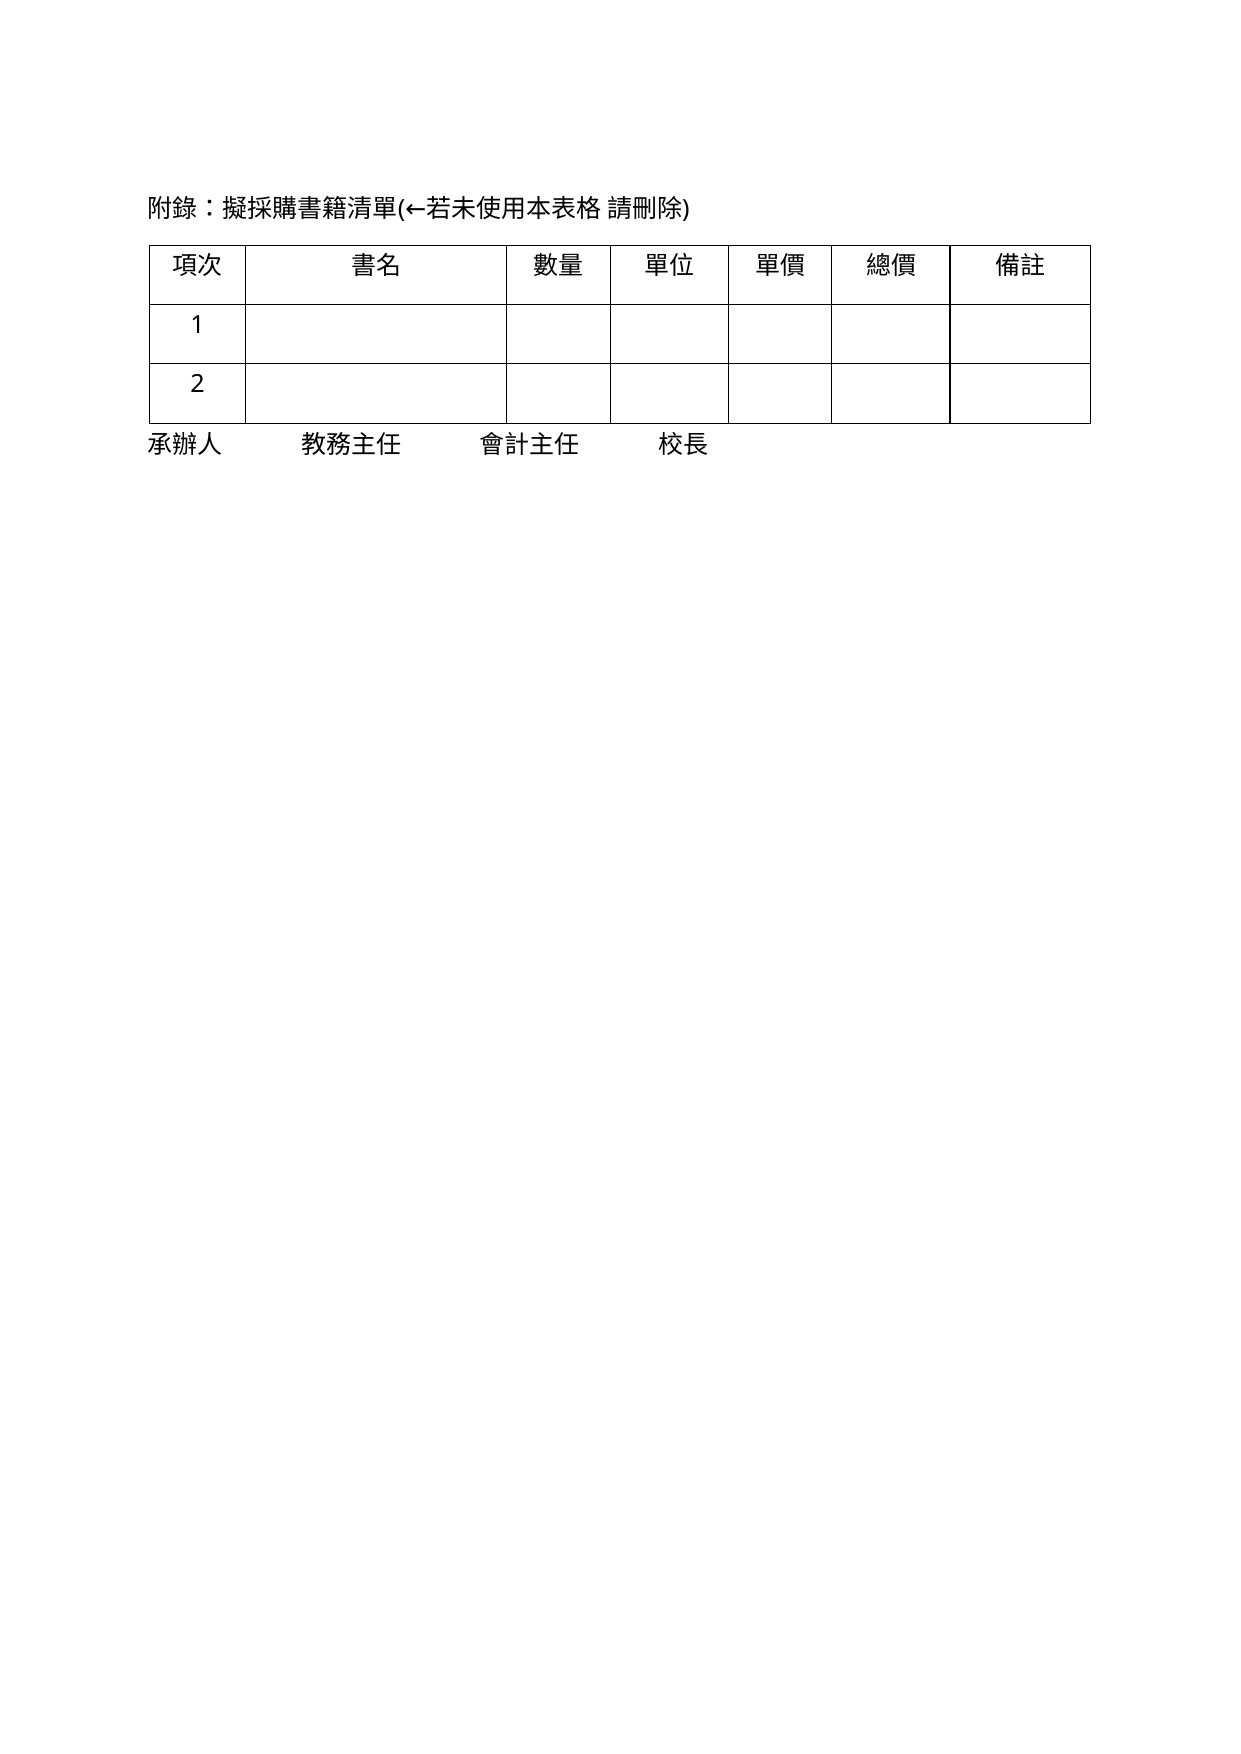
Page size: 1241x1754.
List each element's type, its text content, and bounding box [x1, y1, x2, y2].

table_header 項次 [150, 246, 245, 304]
table_cell [951, 305, 1090, 363]
table_cell [951, 364, 1090, 423]
table_header 備註 [951, 246, 1090, 304]
table_cell [246, 305, 506, 363]
table_header 單價 [729, 246, 831, 304]
table_cell [832, 364, 949, 423]
table_cell [246, 364, 506, 423]
table_cell 2 [150, 364, 245, 423]
table_cell [729, 364, 831, 423]
text 承辦人 教務主任 會計主任 校長 [148, 424, 1092, 461]
table_cell [729, 305, 831, 363]
table_header 書名 [246, 246, 506, 304]
table_cell [611, 364, 728, 423]
table_cell [507, 364, 610, 423]
table_header 數量 [507, 246, 610, 304]
table_cell [507, 305, 610, 363]
table_cell [832, 305, 949, 363]
table_header 單位 [611, 246, 728, 304]
table_cell [611, 305, 728, 363]
table_cell 1 [150, 305, 245, 363]
table_header 總價 [832, 246, 949, 304]
text 附錄：擬採購書籍清單(←若未使用本表格 請刪除) [148, 188, 1092, 226]
